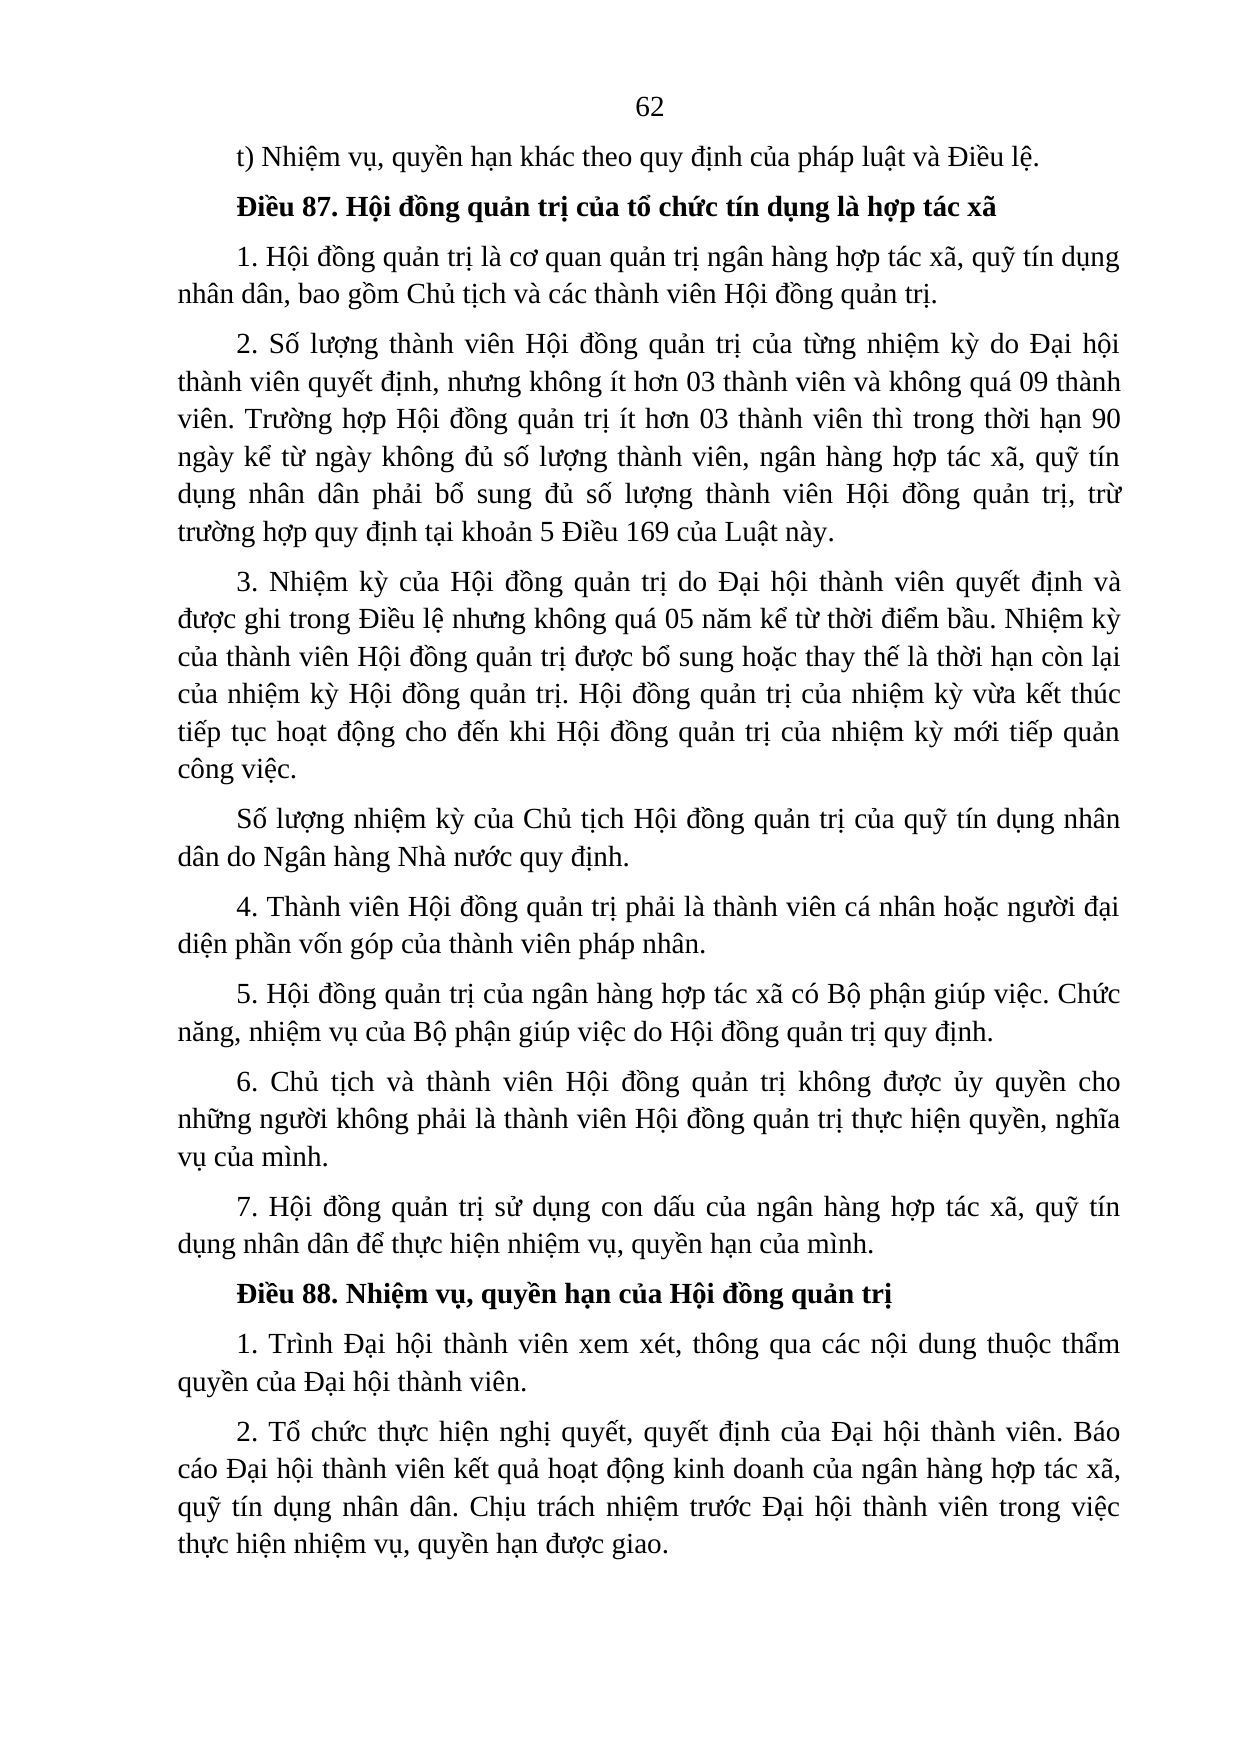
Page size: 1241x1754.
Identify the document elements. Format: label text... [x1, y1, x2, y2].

text 2. Số lượng thành viên Hội đồng quản trị của từng nhiệm kỳ do Đại hội thành viên quyết định, nhưng không ít hơn 03 thành viên và không quá 09 thành viên. Trường hợp Hội đồng quản trị ít hơn 03 thành viên thì trong thời hạn 90 ngày kể từ ngày không đủ số lượng thành viên, ngân hàng hợp tác xã, quỹ tín dụng nhân dân phải bổ sung đủ số lượng thành viên Hội đồng quản trị, trừ trường hợp quy định tại khoản 5 Điều 169 của Luật này. [177, 324, 1122, 549]
text t) Nhiệm vụ, quyền hạn khác theo quy định của pháp luật và Điều lệ. [177, 136, 1122, 174]
text 6. Chủ tịch và thành viên Hội đồng quản trị không được ủy quyền cho những người không phải là thành viên Hội đồng quản trị thực hiện quyền, nghĩa vụ của mình. [177, 1061, 1122, 1174]
text Điều 88. Nhiệm vụ, quyền hạn của Hội đồng quản trị [177, 1274, 1122, 1311]
text 1. Hội đồng quản trị là cơ quan quản trị ngân hàng hợp tác xã, quỹ tín dụng nhân dân, bao gồm Chủ tịch và các thành viên Hội đồng quản trị. [177, 236, 1122, 311]
text Điều 87. Hội đồng quản trị của tổ chức tín dụng là hợp tác xã [177, 186, 1122, 224]
text 4. Thành viên Hội đồng quản trị phải là thành viên cá nhân hoặc người đại diện phần vốn góp của thành viên pháp nhân. [177, 886, 1122, 961]
text Số lượng nhiệm kỳ của Chủ tịch Hội đồng quản trị của quỹ tín dụng nhân dân do Ngân hàng Nhà nước quy định. [177, 799, 1122, 874]
text 5. Hội đồng quản trị của ngân hàng hợp tác xã có Bộ phận giúp việc. Chức năng, nhiệm vụ của Bộ phận giúp việc do Hội đồng quản trị quy định. [177, 974, 1122, 1049]
text 3. Nhiệm kỳ của Hội đồng quản trị do Đại hội thành viên quyết định và được ghi trong Điều lệ nhưng không quá 05 năm kể từ thời điểm bầu. Nhiệm kỳ của thành viên Hội đồng quản trị được bổ sung hoặc thay thế là thời hạn còn lại của nhiệm kỳ Hội đồng quản trị. Hội đồng quản trị của nhiệm kỳ vừa kết thúc tiếp tục hoạt động cho đến khi Hội đồng quản trị của nhiệm kỳ mới tiếp quản công việc. [177, 561, 1122, 786]
text 2. Tổ chức thực hiện nghị quyết, quyết định của Đại hội thành viên. Báo cáo Đại hội thành viên kết quả hoạt động kinh doanh của ngân hàng hợp tác xã, quỹ tín dụng nhân dân. Chịu trách nhiệm trước Đại hội thành viên trong việc thực hiện nhiệm vụ, quyền hạn được giao. [177, 1411, 1122, 1561]
text 1. Trình Đại hội thành viên xem xét, thông qua các nội dung thuộc thẩm quyền của Đại hội thành viên. [177, 1324, 1122, 1399]
text 7. Hội đồng quản trị sử dụng con dấu của ngân hàng hợp tác xã, quỹ tín dụng nhân dân để thực hiện nhiệm vụ, quyền hạn của mình. [177, 1186, 1122, 1261]
